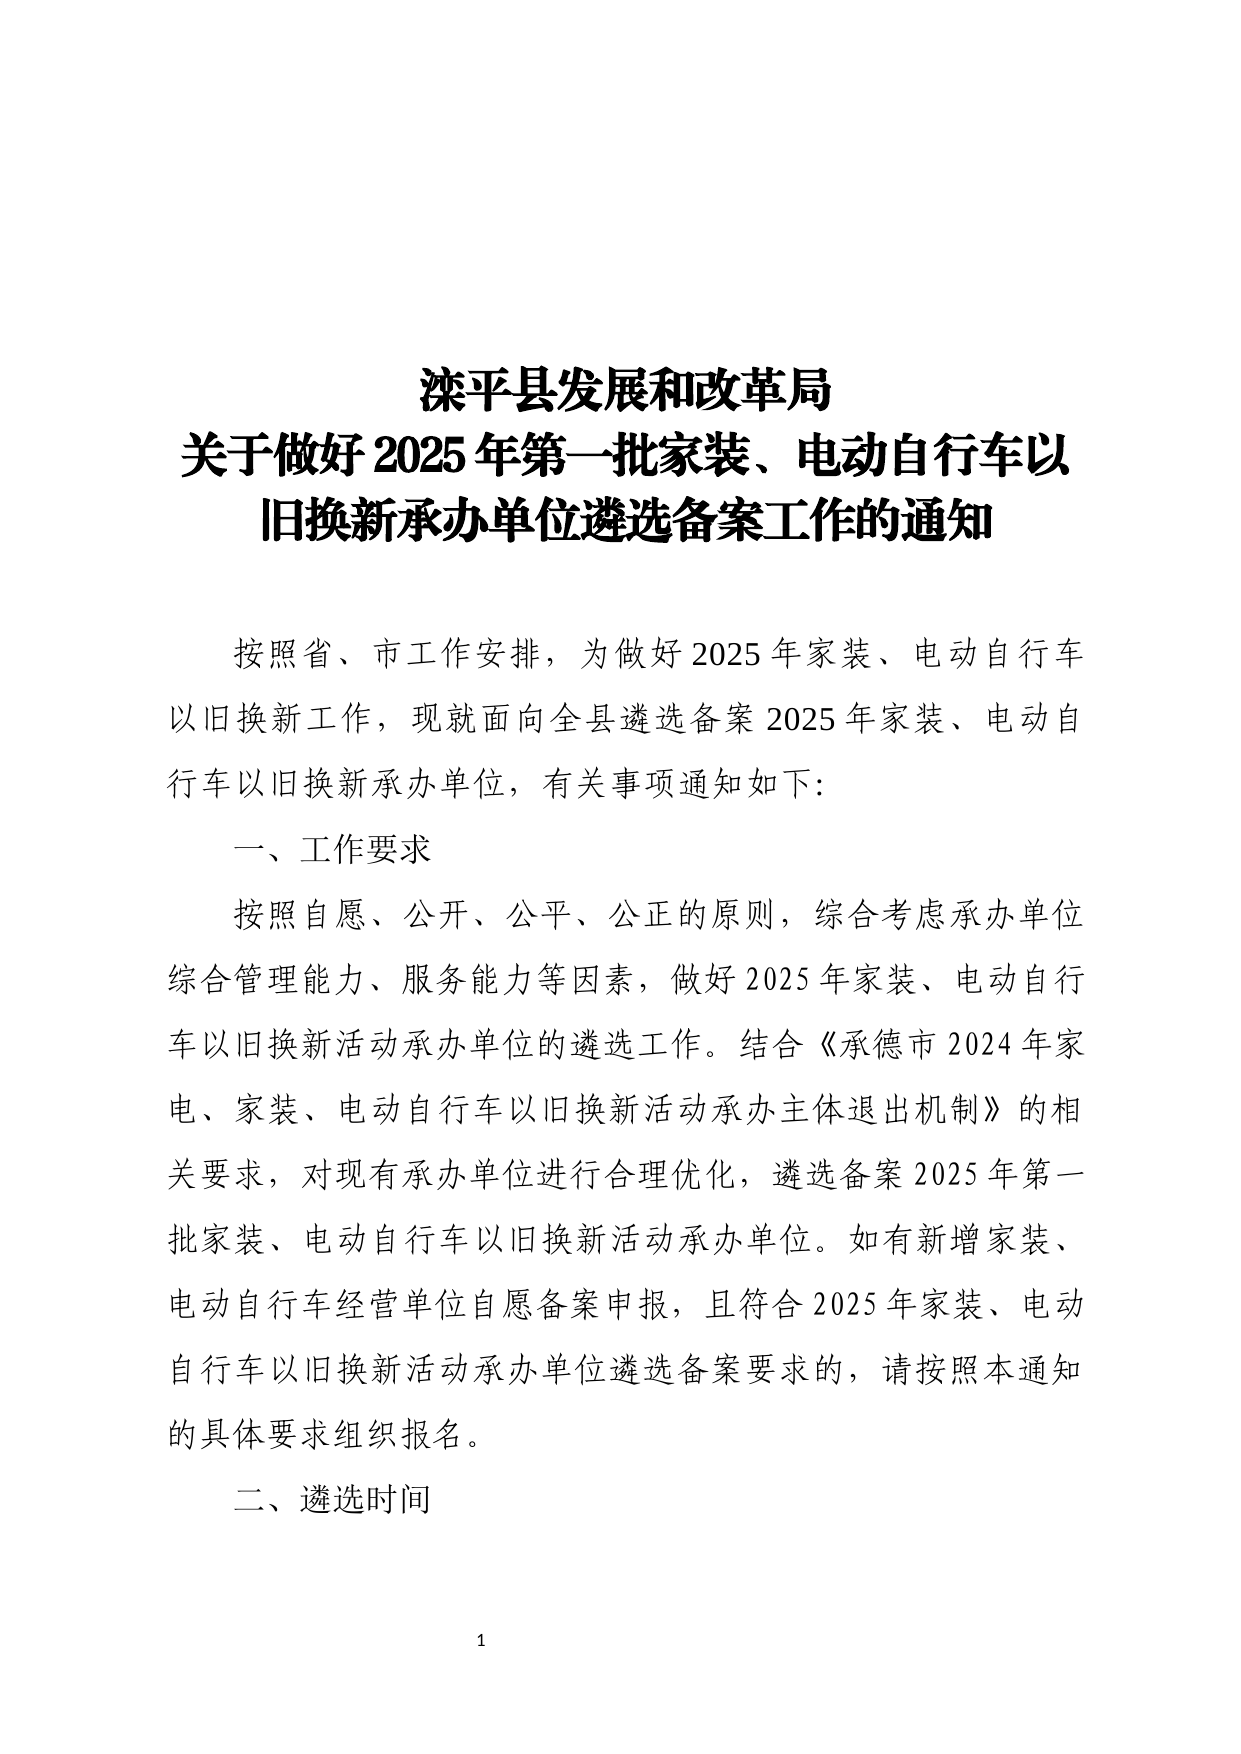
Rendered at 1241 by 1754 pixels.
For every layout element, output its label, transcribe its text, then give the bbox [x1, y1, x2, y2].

text 滦平县发展和改革局 [165, 360, 1087, 425]
text 按照省、市工作安排，为做好2025年家装、电动自行车以旧换新工作，现就面向全县遴选备案2025年家装、电动自行车以旧换新承办单位，有关事项通知如下: [165, 620, 1087, 699]
list 二、遴选时间 [165, 1465, 1087, 1530]
list 一、工作要求 [165, 815, 1087, 880]
text 按照省、市工作安排，为做好2025年家装、电动自行车以旧换新工作，现就面向全县遴选备案2025年家装、电动自行车以旧换新承办单位，有关事项通知如下: [165, 735, 1087, 815]
text 关于做好2025年第一批家装、电动自行车以旧换新承办单位遴选备案工作的通知 [165, 425, 1087, 555]
list 按照自愿、公开、公平、公正的原则，综合考虑承办单位综合管理能力、服务能力等因素，做好2025年家装、电动自行车以旧换新活动承办单位的遴选工作。结合《承德市2024年家电、家装、电动自行车以旧换新活动承办主体退出机制》的相关要求，对现有承办单位进行合理优化，遴选备案2025年第一批家装、电动自行车以旧换新活动承办单位。如有新增家装、电动自行车经营单位自愿备案申报，且符合2025年家装、电动自行车以旧换新活动承办单位遴选备案要求的，请按照本通知的具体要求组织报名。 [165, 880, 1087, 1465]
